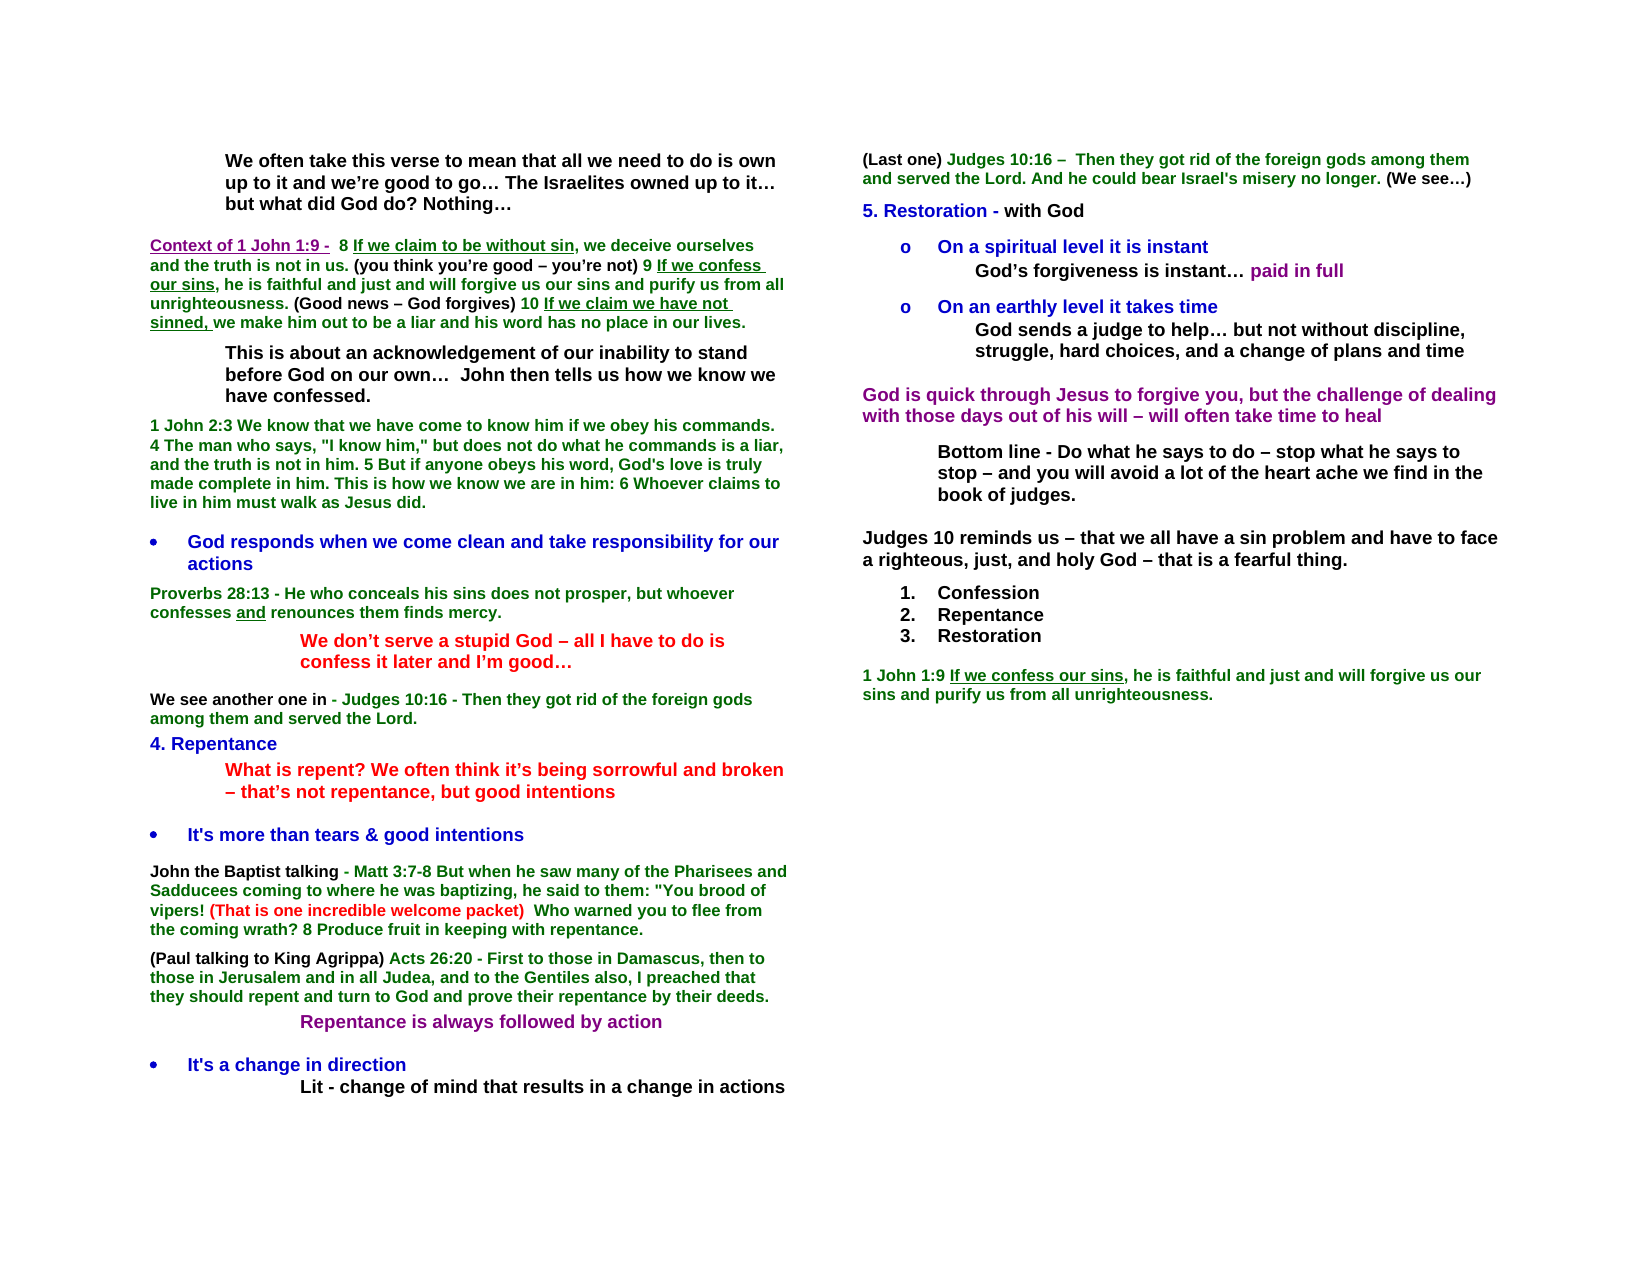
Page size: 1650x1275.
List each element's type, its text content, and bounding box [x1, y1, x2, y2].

text 4. Repentance [150, 733, 787, 754]
text John the Baptist talking - Matt 3:7-8 But when he saw many of the Pharisees and Sadducees coming to where he was baptizing, he said to them: "You brood of vipers! (That is one incredible welcome packet) Who warned you to flee from the coming wrath? 8 Produce fruit in keeping with repentance. [150, 862, 787, 939]
list Restoration [900, 625, 1500, 647]
text God’s forgiveness is instant… paid in full [975, 259, 1500, 281]
text (Last one) Judges 10:16 – Then they got rid of the foreign gods among them and served the Lord. And he could bear Israel's misery no longer. (We see…) [862, 150, 1500, 188]
text We see another one in - Judges 10:16 - Then they got rid of the foreign gods among them and served the Lord. [150, 689, 787, 728]
text Judges 10 reminds us – that we all have a sin problem and have to face a righteous, just, and holy God – that is a fearful thing. [862, 527, 1500, 570]
list Repentance [900, 604, 1500, 625]
text 1 John 1:9 If we confess our sins, he is faithful and just and will forgive us our sins and purify us from all unrighteousness. [862, 666, 1500, 704]
text 1 John 2:3 We know that we have come to know him if we obey his commands. 4 The man who says, "I know him," but does not do what he commands is a liar, and the truth is not in him. 5 But if anyone obeys his word, God's love is truly made complete in him. This is how we know we are in him: 6 Whoever claims to live in him must walk as Jesus did. [150, 416, 787, 512]
text We often take this verse to mean that all we need to do is own up to it and we’re good to go… The Israelites owned up to it… but what did God do? Nothing… [225, 150, 787, 215]
list On an earthly level it takes time [900, 295, 1500, 319]
text (Paul talking to King Agrippa) Acts 26:20 - First to those in Damascus, then to those in Jerusalem and in all Judea, and to the Gentiles also, I preached that they should repent and turn to God and prove their repentance by their deeds. [150, 948, 787, 1006]
text Repentance is always followed by action [300, 1011, 787, 1032]
text 5. Restoration - with God [862, 200, 1500, 222]
list It's a change in direction [150, 1054, 787, 1076]
text Proverbs 28:13 - He who conceals his sins does not prosper, but whoever confesses and renounces them finds mercy. [150, 584, 787, 622]
text Lit - change of mind that results in a change in actions [300, 1076, 787, 1097]
list Confession [900, 582, 1500, 604]
list God responds when we come clean and take responsibility for our actions [150, 531, 787, 574]
text Context of 1 John 1:9 - 8 If we claim to be without sin, we deceive ourselves and the truth is not in us. (you think you’re good – you’re not) 9 If we confess our sins, he is faithful and just and will forgive us our sins and purify us from all unrighteousness. (Good news – God forgives) 10 If we claim we have not sinned, we make him out to be a liar and his word has no place in our lives. [150, 236, 787, 332]
text What is repent? We often think it’s being sorrowful and broken – that’s not repentance, but good intentions [225, 759, 787, 802]
text God sends a judge to help… but not without discipline, struggle, hard choices, and a change of plans and time [975, 319, 1500, 362]
text We don’t serve a stupid God – all I have to do is confess it later and I’m good… [300, 629, 787, 673]
text God is quick through Jesus to forgive you, but the challenge of dealing with those days out of his will – will often take time to heal [862, 383, 1500, 426]
list On a spiritual level it is instant [900, 236, 1500, 259]
text This is about an acknowledgement of our inability to stand before God on our own… John then tells us how we know we have confessed. [225, 342, 787, 406]
list It's more than tears & good intentions [150, 824, 787, 845]
text Bottom line - Do what he says to do – stop what he says to stop – and you will avoid a lot of the heart ache we find in the book of judges. [937, 441, 1500, 506]
